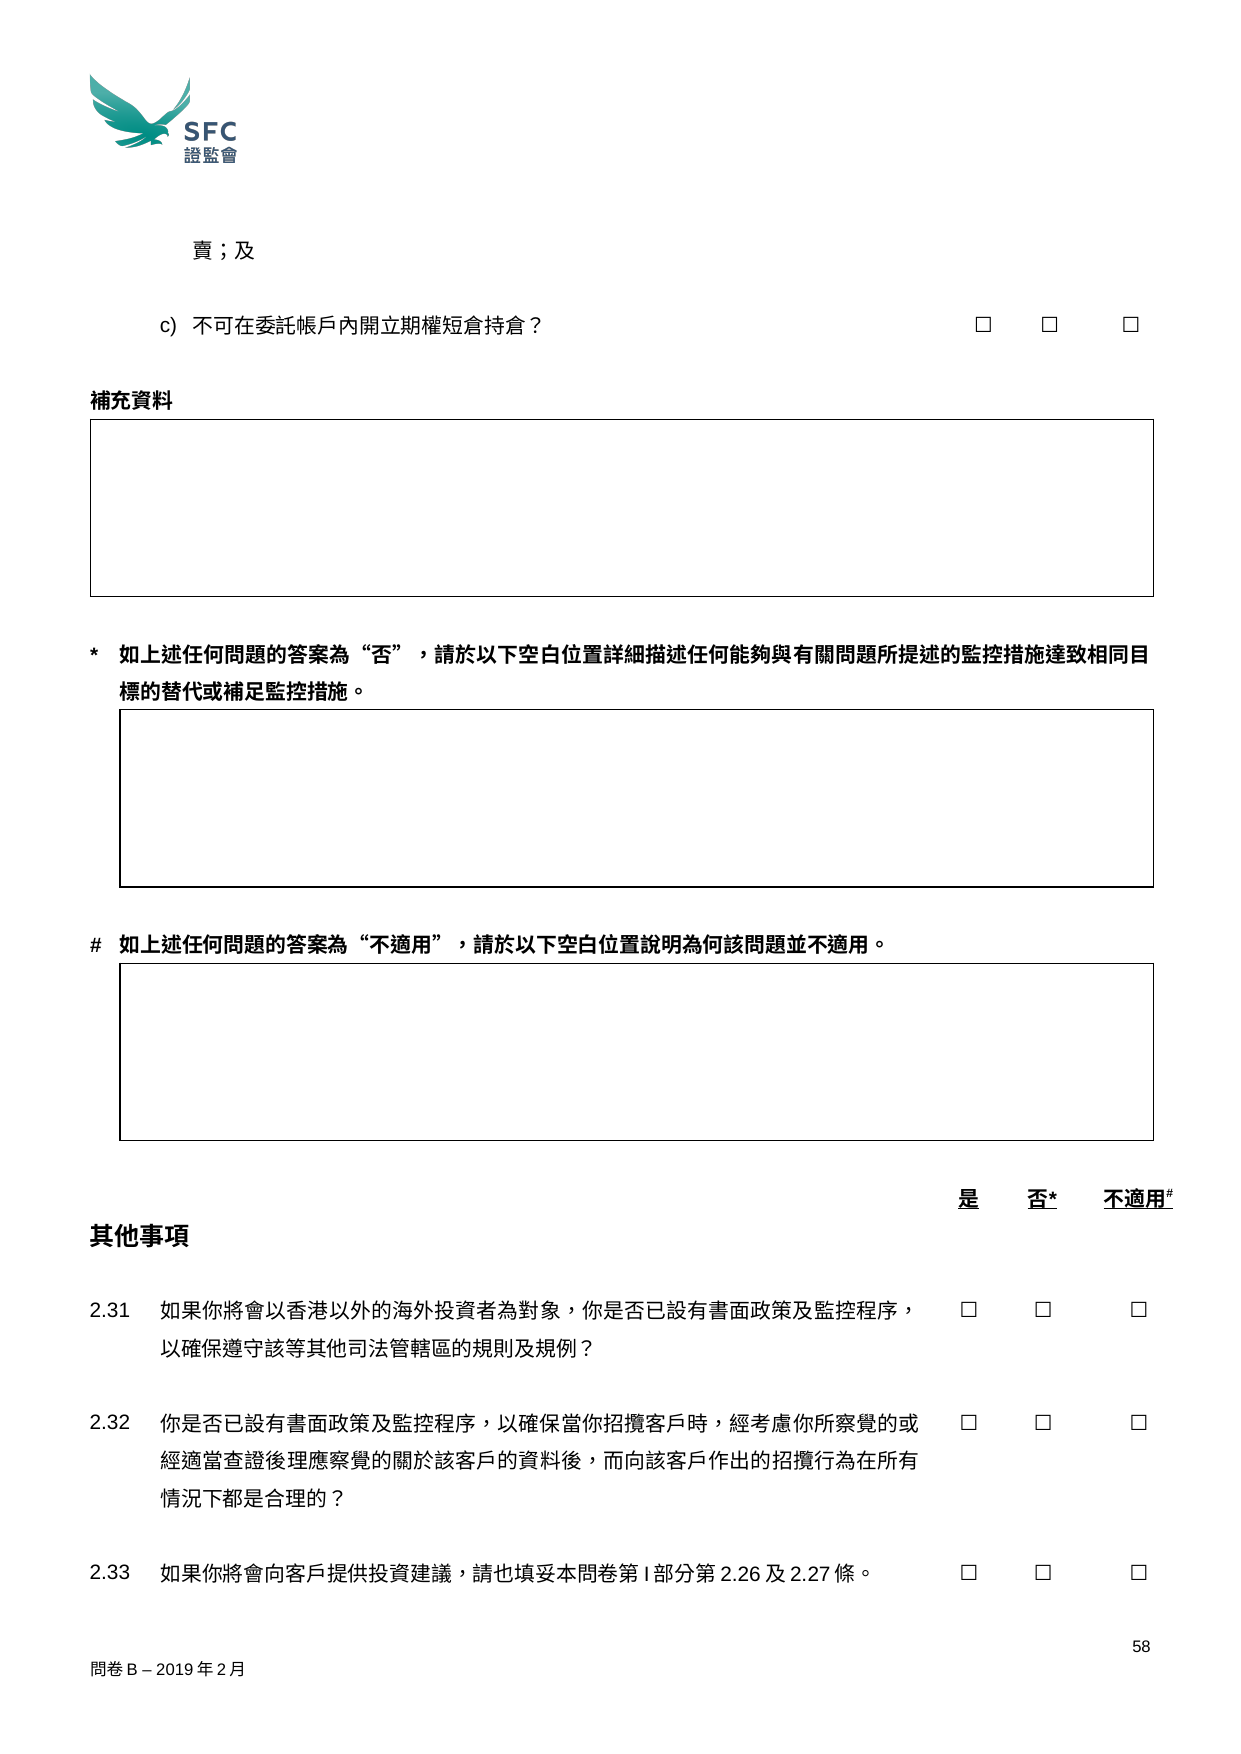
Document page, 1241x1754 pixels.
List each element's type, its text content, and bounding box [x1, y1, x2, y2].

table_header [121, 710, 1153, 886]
text # 如上述任何問題的答案為“不適用”，請於以下空白位置說明為何該問題並不適用。 [90, 925, 1150, 962]
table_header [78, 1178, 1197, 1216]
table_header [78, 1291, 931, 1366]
text 其他事項 [89, 1216, 1150, 1253]
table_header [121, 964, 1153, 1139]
text 補充資料 [90, 381, 1150, 418]
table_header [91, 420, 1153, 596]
text * 如上述任何問題的答案為“否”，請於以下空白位置詳細描述任何能夠與有關問題所提述的監控措施達致相同目標的替代或補足監控措施。 [90, 634, 1150, 709]
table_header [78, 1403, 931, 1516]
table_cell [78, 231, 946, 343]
picture [89, 73, 237, 163]
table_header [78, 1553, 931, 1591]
